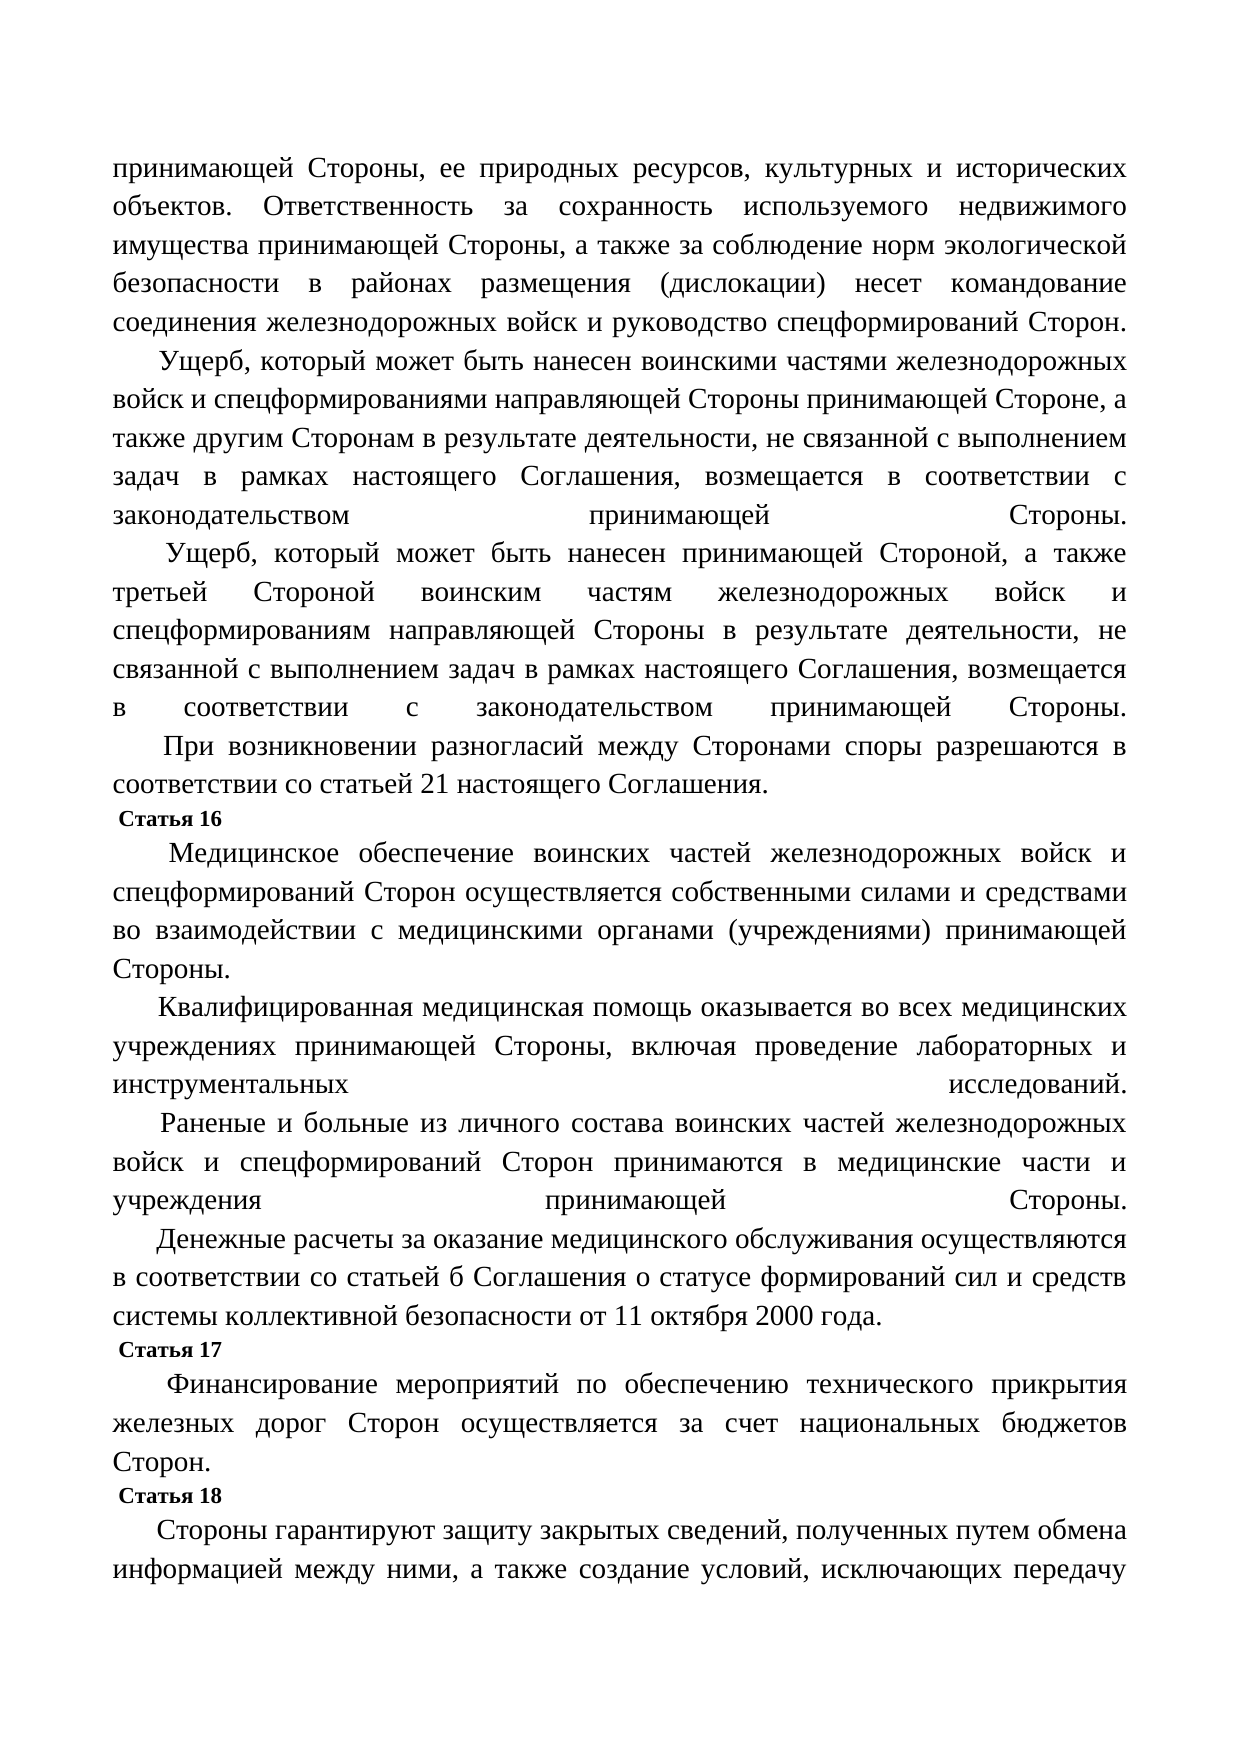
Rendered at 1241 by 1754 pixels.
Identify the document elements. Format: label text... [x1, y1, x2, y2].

text Финансирование мероприятий по обеспечению технического прикрытия железных дорог Сторон осуществляется за счет национальных бюджетов Сторон. [112, 1367, 1128, 1477]
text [112, 150, 1128, 800]
text Статья 17 [112, 1336, 1128, 1363]
text Статья 16 [112, 805, 1128, 832]
text Медицинское обеспечение воинских частей железнодорожных войск и спецформирований Сторон осуществляется собственными силами и средствами во взаимодействии с медицинскими органами (учреждениями) принимающей Стороны. Квалифицированная медицинская помощь оказывается во всех медицинских учреждениях принимающей Стороны, включая проведение лабораторных и инструментальных исследований. Раненые и больные из личного состава воинских частей железнодорожных войск и спецформирований Сторон принимаются в медицинские части и учреждения принимающей Стороны. Денежные расчеты за оказание медицинского обслуживания осуществляются в соответствии со статьей б Соглашения о статусе формирований сил и средств системы коллективной безопасности от 11 октября 2000 года. [112, 835, 1128, 1331]
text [112, 1512, 1128, 1584]
text Статья 18 [112, 1482, 1128, 1509]
